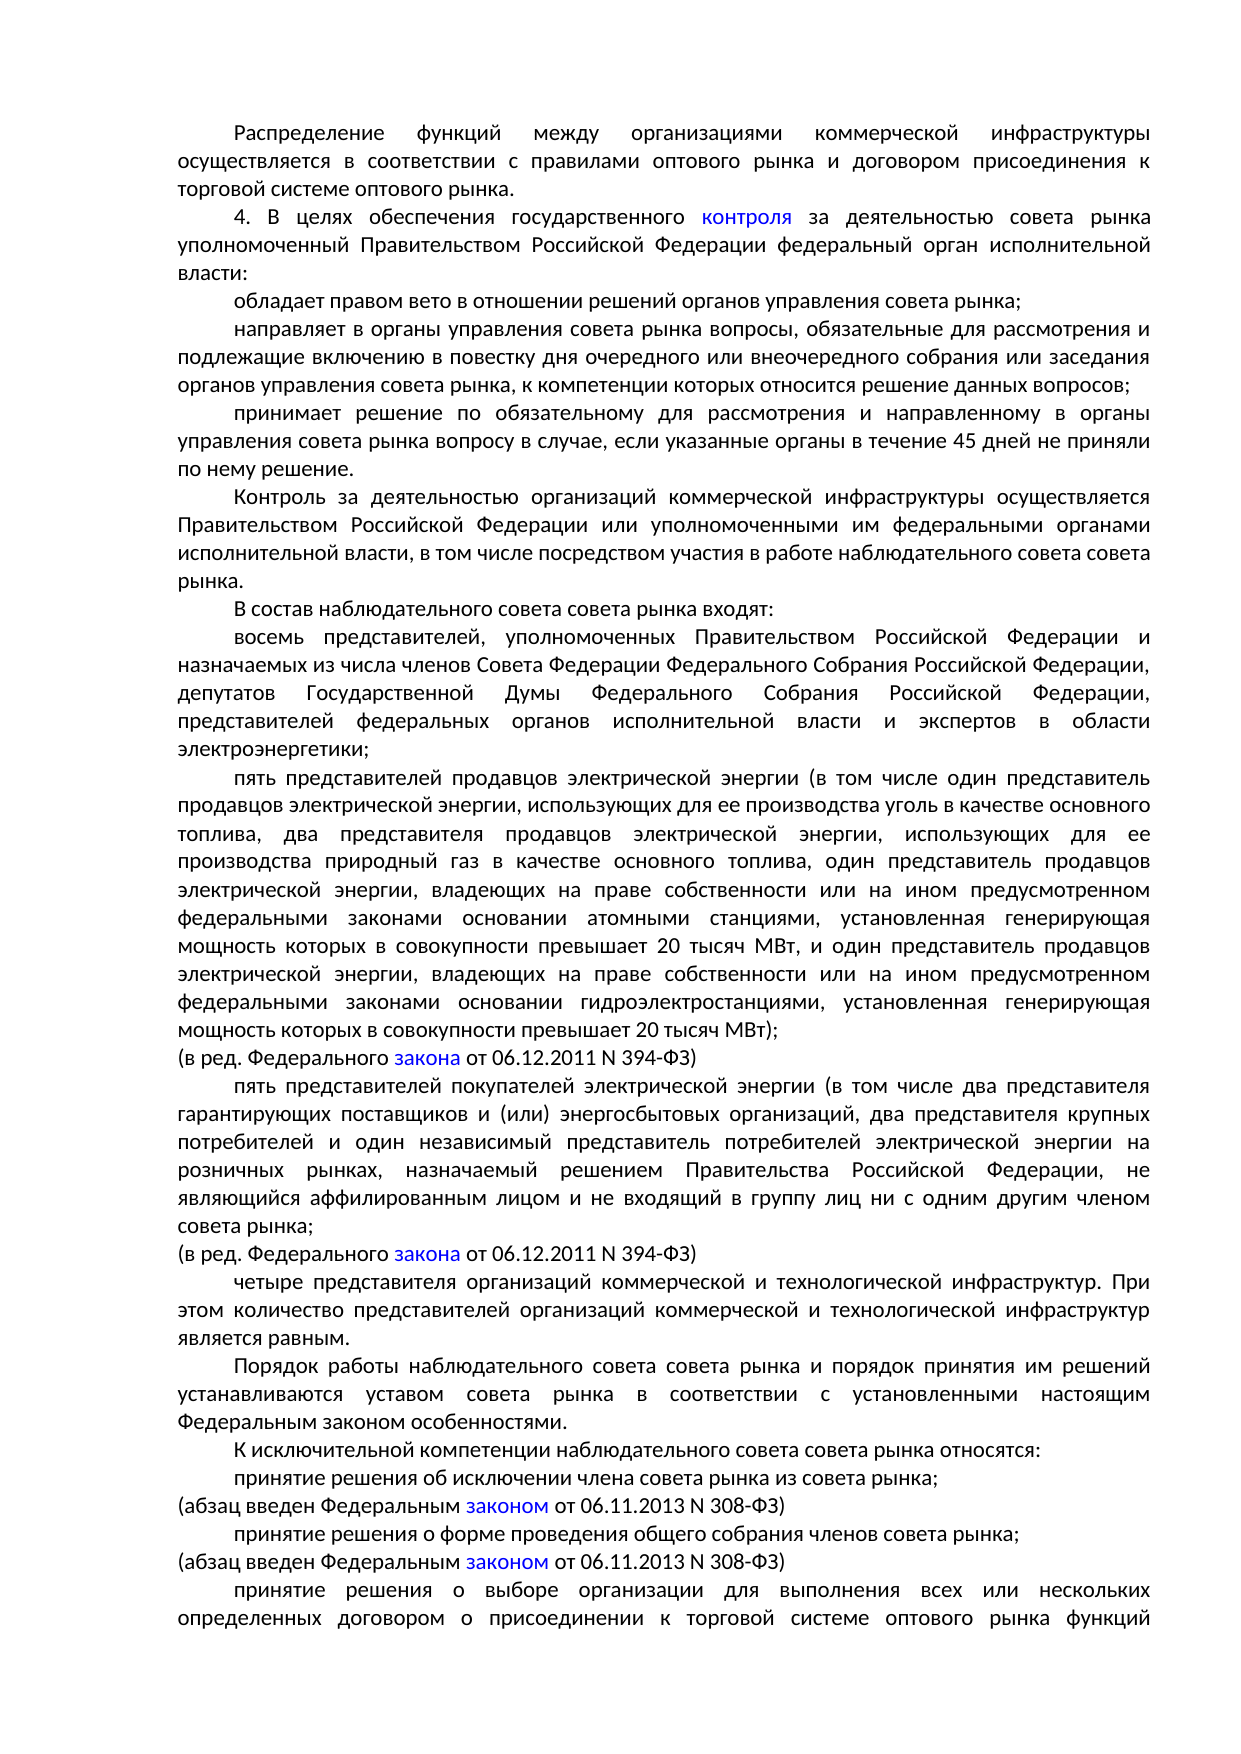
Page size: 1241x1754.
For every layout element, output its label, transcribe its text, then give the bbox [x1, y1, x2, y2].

text принимает решение по обязательному для рассмотрения и направленному в органы управления совета рынка вопросу в случае, если указанные органы в течение 45 дней не приняли по нему решение. [177, 398, 1152, 482]
text В состав наблюдательного совета совета рынка входят: [177, 594, 1152, 622]
text пять представителей продавцов электрической энергии (в том числе один представитель продавцов электрической энергии, использующих для ее производства уголь в качестве основного топлива, два представителя продавцов электрической энергии, использующих для ее производства природный газ в качестве основного топлива, один представитель продавцов электрической энергии, владеющих на праве собственности или на ином предусмотренном федеральными законами основании атомными станциями, установленная генерирующая мощность которых в совокупности превышает 20 тысяч МВт, и один представитель продавцов электрической энергии, владеющих на праве собственности или на ином предусмотренном федеральными законами основании гидроэлектростанциями, установленная генерирующая мощность которых в совокупности превышает 20 тысяч МВт); [177, 763, 1152, 1043]
text К исключительной компетенции наблюдательного совета совета рынка относятся: [177, 1435, 1152, 1463]
text (в ред. Федерального закона от 06.12.2011 N 394-ФЗ) [177, 1239, 1152, 1267]
text четыре представителя организаций коммерческой и технологической инфраструктур. При этом количество представителей организаций коммерческой и технологической инфраструктур является равным. [177, 1267, 1152, 1351]
text Порядок работы наблюдательного совета совета рынка и порядок принятия им решений устанавливаются уставом совета рынка в соответствии с установленными настоящим Федеральным законом особенностями. [177, 1351, 1152, 1435]
text 4. В целях обеспечения государственного контроля за деятельностью совета рынка уполномоченный Правительством Российской Федерации федеральный орган исполнительной власти: [177, 202, 1152, 286]
text Контроль за деятельностью организаций коммерческой инфраструктуры осуществляется Правительством Российской Федерации или уполномоченными им федеральными органами исполнительной власти, в том числе посредством участия в работе наблюдательного совета совета рынка. [177, 482, 1152, 594]
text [177, 1575, 1152, 1631]
text направляет в органы управления совета рынка вопросы, обязательные для рассмотрения и подлежащие включению в повестку дня очередного или внеочередного собрания или заседания органов управления совета рынка, к компетенции которых относится решение данных вопросов; [177, 314, 1152, 398]
text пять представителей покупателей электрической энергии (в том числе два представителя гарантирующих поставщиков и (или) энергосбытовых организаций, два представителя крупных потребителей и один независимый представитель потребителей электрической энергии на розничных рынках, назначаемый решением Правительства Российской Федерации, не являющийся аффилированным лицом и не входящий в группу лиц ни с одним другим членом совета рынка; [177, 1071, 1152, 1239]
text принятие решения об исключении члена совета рынка из совета рынка; [177, 1463, 1152, 1491]
text (абзац введен Федеральным законом от 06.11.2013 N 308-ФЗ) [177, 1547, 1152, 1575]
text принятие решения о форме проведения общего собрания членов совета рынка; [177, 1519, 1152, 1547]
text восемь представителей, уполномоченных Правительством Российской Федерации и назначаемых из числа членов Совета Федерации Федерального Собрания Российской Федерации, депутатов Государственной Думы Федерального Собрания Российской Федерации, представителей федеральных органов исполнительной власти и экспертов в области электроэнергетики; [177, 622, 1152, 763]
text обладает правом вето в отношении решений органов управления совета рынка; [177, 286, 1152, 314]
text (абзац введен Федеральным законом от 06.11.2013 N 308-ФЗ) [177, 1491, 1152, 1519]
text (в ред. Федерального закона от 06.12.2011 N 394-ФЗ) [177, 1043, 1152, 1071]
text Распределение функций между организациями коммерческой инфраструктуры осуществляется в соответствии с правилами оптового рынка и договором присоединения к торговой системе оптового рынка. [177, 118, 1152, 202]
